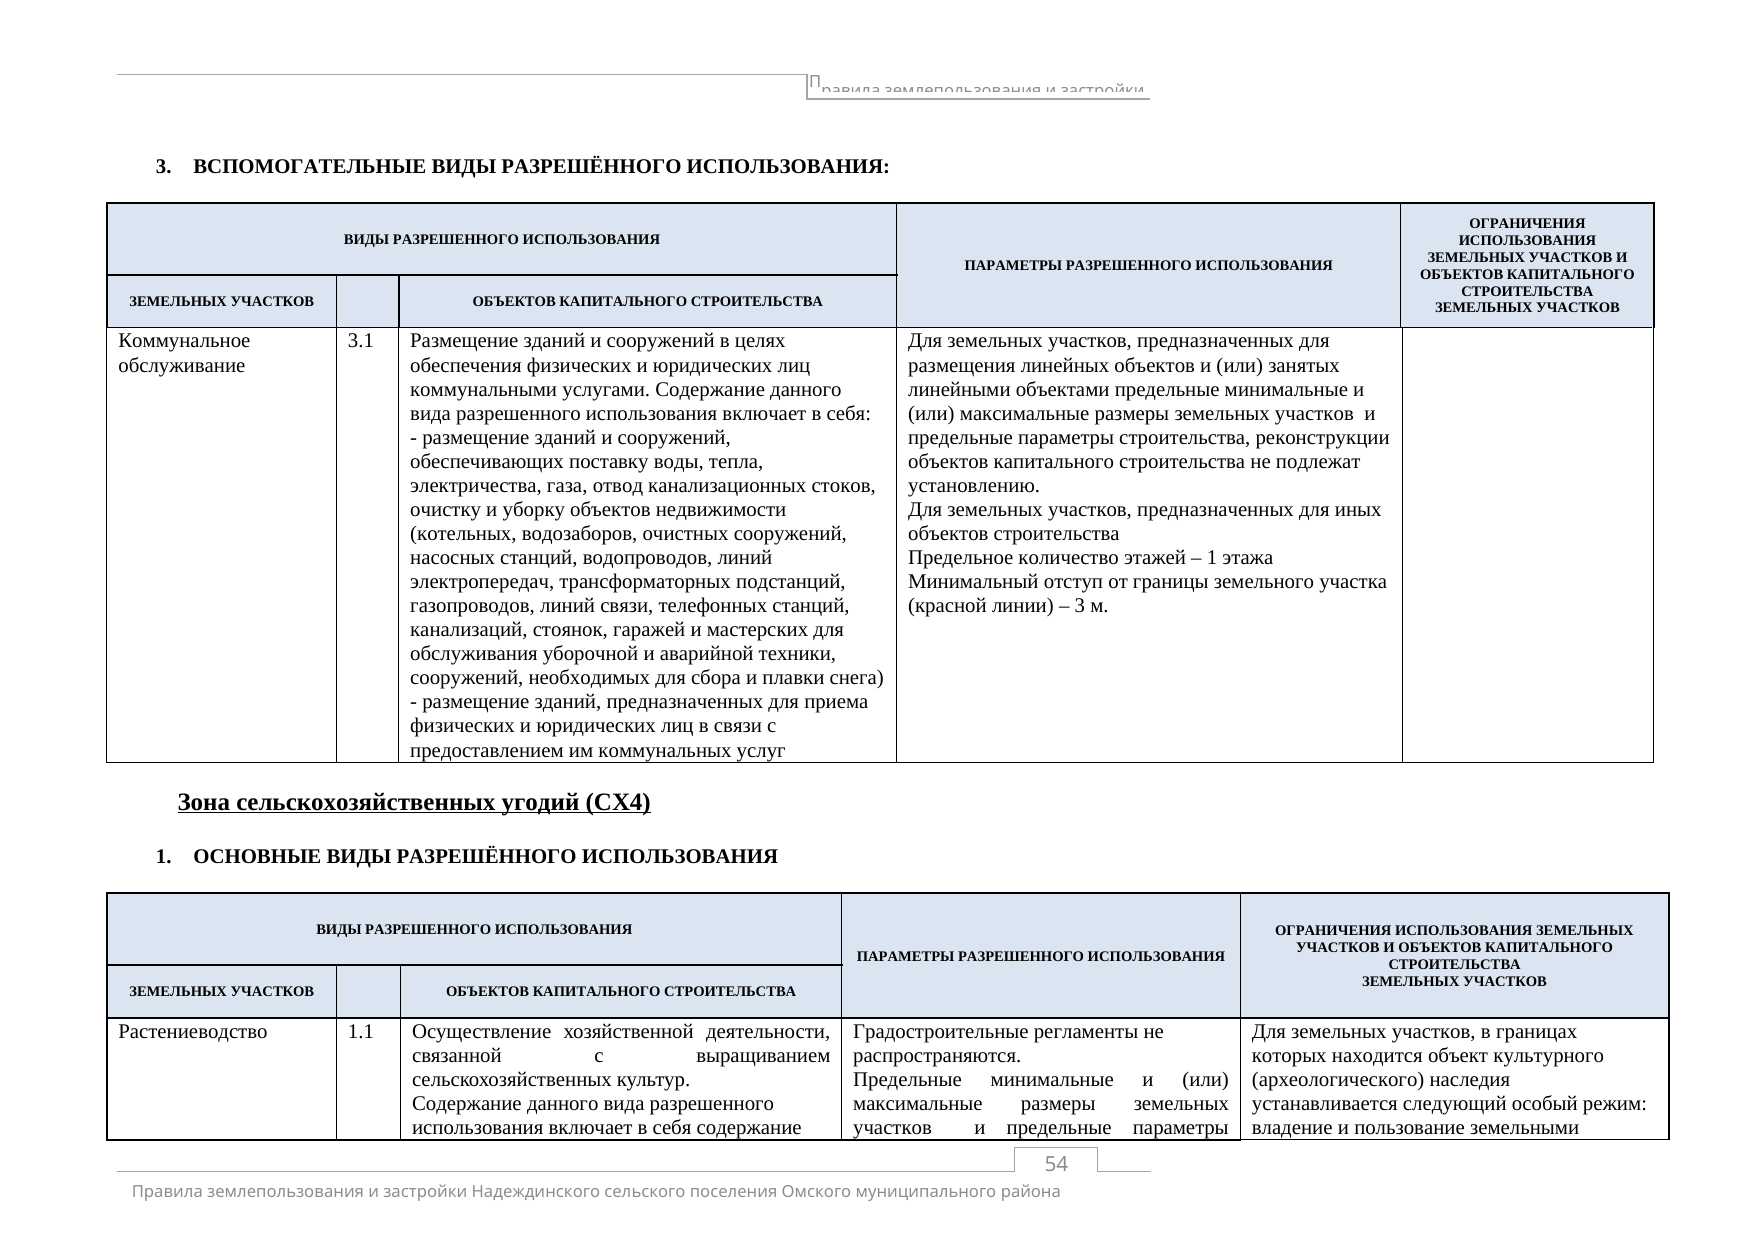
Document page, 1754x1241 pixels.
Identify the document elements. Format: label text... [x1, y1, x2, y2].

table_header ПАРАМЕТРЫ РАЗРЕШЕННОГО ИСПОЛЬЗОВАНИЯ [897, 204, 1400, 327]
table_cell Для земельных участков, предназначенных для размещения линейных объектов и (или) занятых линейными объектами предельные минимальные и (или) максимальные размеры земельных участков и предельные параметры строительства, реконструкции объектов капитального строительства не подлежат установлению. Для земельных участков, предназначенных для иных объектов строительства Предельное количество этажей – 1 этажа Минимальный отступ от границы земельного участка (красной линии) – 3 м. [897, 328, 1402, 762]
table_cell 3.1 [337, 328, 398, 762]
text Зона сельскохозяйственных угодий (СХ4) [177, 787, 1695, 815]
table_cell [1403, 327, 1653, 762]
table_cell [337, 276, 398, 327]
list ОСНОВНЫЕ ВИДЫ РАЗРЕШЁННОГО ИСПОЛЬЗОВАНИЯ [156, 844, 1695, 868]
list ВСПОМОГАТЕЛЬНЫЕ ВИДЫ РАЗРЕШЁННОГО ИСПОЛЬЗОВАНИЯ: [156, 154, 1695, 178]
table_cell 1.1 [337, 1019, 400, 1139]
table_cell Коммунальное обслуживание [107, 328, 336, 762]
table_cell [337, 966, 400, 1017]
table_header ОГРАНИЧЕНИЯ ИСПОЛЬЗОВАНИЯ ЗЕМЕЛЬНЫХ УЧАСТКОВ И ОБЪЕКТОВ КАПИТАЛЬНОГО СТРОИТЕЛЬСТВА ЗЕМЕЛЬНЫХ УЧАСТКОВ [1241, 894, 1668, 1017]
table_cell ЗЕМЕЛЬНЫХ УЧАСТКОВ [108, 966, 336, 1017]
table_header ПАРАМЕТРЫ РАЗРЕШЕННОГО ИСПОЛЬЗОВАНИЯ [842, 894, 1240, 1017]
table_cell Размещение зданий и сооружений в целях обеспечения физических и юридических лиц коммунальными услугами. Содержание данного вида разрешенного использования включает в себя: - размещение зданий и сооружений, обеспечивающих поставку воды, тепла, электричества, газа, отвод канализационных стоков, очистку и уборку объектов недвижимости (котельных, водозаборов, очистных сооружений, насосных станций, водопроводов, линий электропередач, трансформаторных подстанций, газопроводов, линий связи, телефонных станций, канализаций, стоянок, гаражей и мастерских для обслуживания уборочной и аварийной техники, сооружений, необходимых для сбора и плавки снега) - размещение зданий, предназначенных для приема физических и юридических лиц в связи с предоставлением им коммунальных услуг [399, 328, 896, 762]
table_cell ЗЕМЕЛЬНЫХ УЧАСТКОВ [108, 276, 336, 327]
table_cell Растениеводство [108, 1019, 336, 1139]
table_header ОГРАНИЧЕНИЯ ИСПОЛЬЗОВАНИЯ ЗЕМЕЛЬНЫХ УЧАСТКОВ И ОБЪЕКТОВ КАПИТАЛЬНОГО СТРОИТЕЛЬСТВА ЗЕМЕЛЬНЫХ УЧАСТКОВ [1401, 204, 1653, 327]
table_cell ОБЪЕКТОВ КАПИТАЛЬНОГО СТРОИТЕЛЬСТВА [400, 276, 896, 327]
table_header ВИДЫ РАЗРЕШЕННОГО ИСПОЛЬЗОВАНИЯ [108, 204, 896, 274]
table_header ВИДЫ РАЗРЕШЕННОГО ИСПОЛЬЗОВАНИЯ [108, 894, 841, 964]
table_cell ОБЪЕКТОВ КАПИТАЛЬНОГО СТРОИТЕЛЬСТВА [401, 966, 841, 1017]
